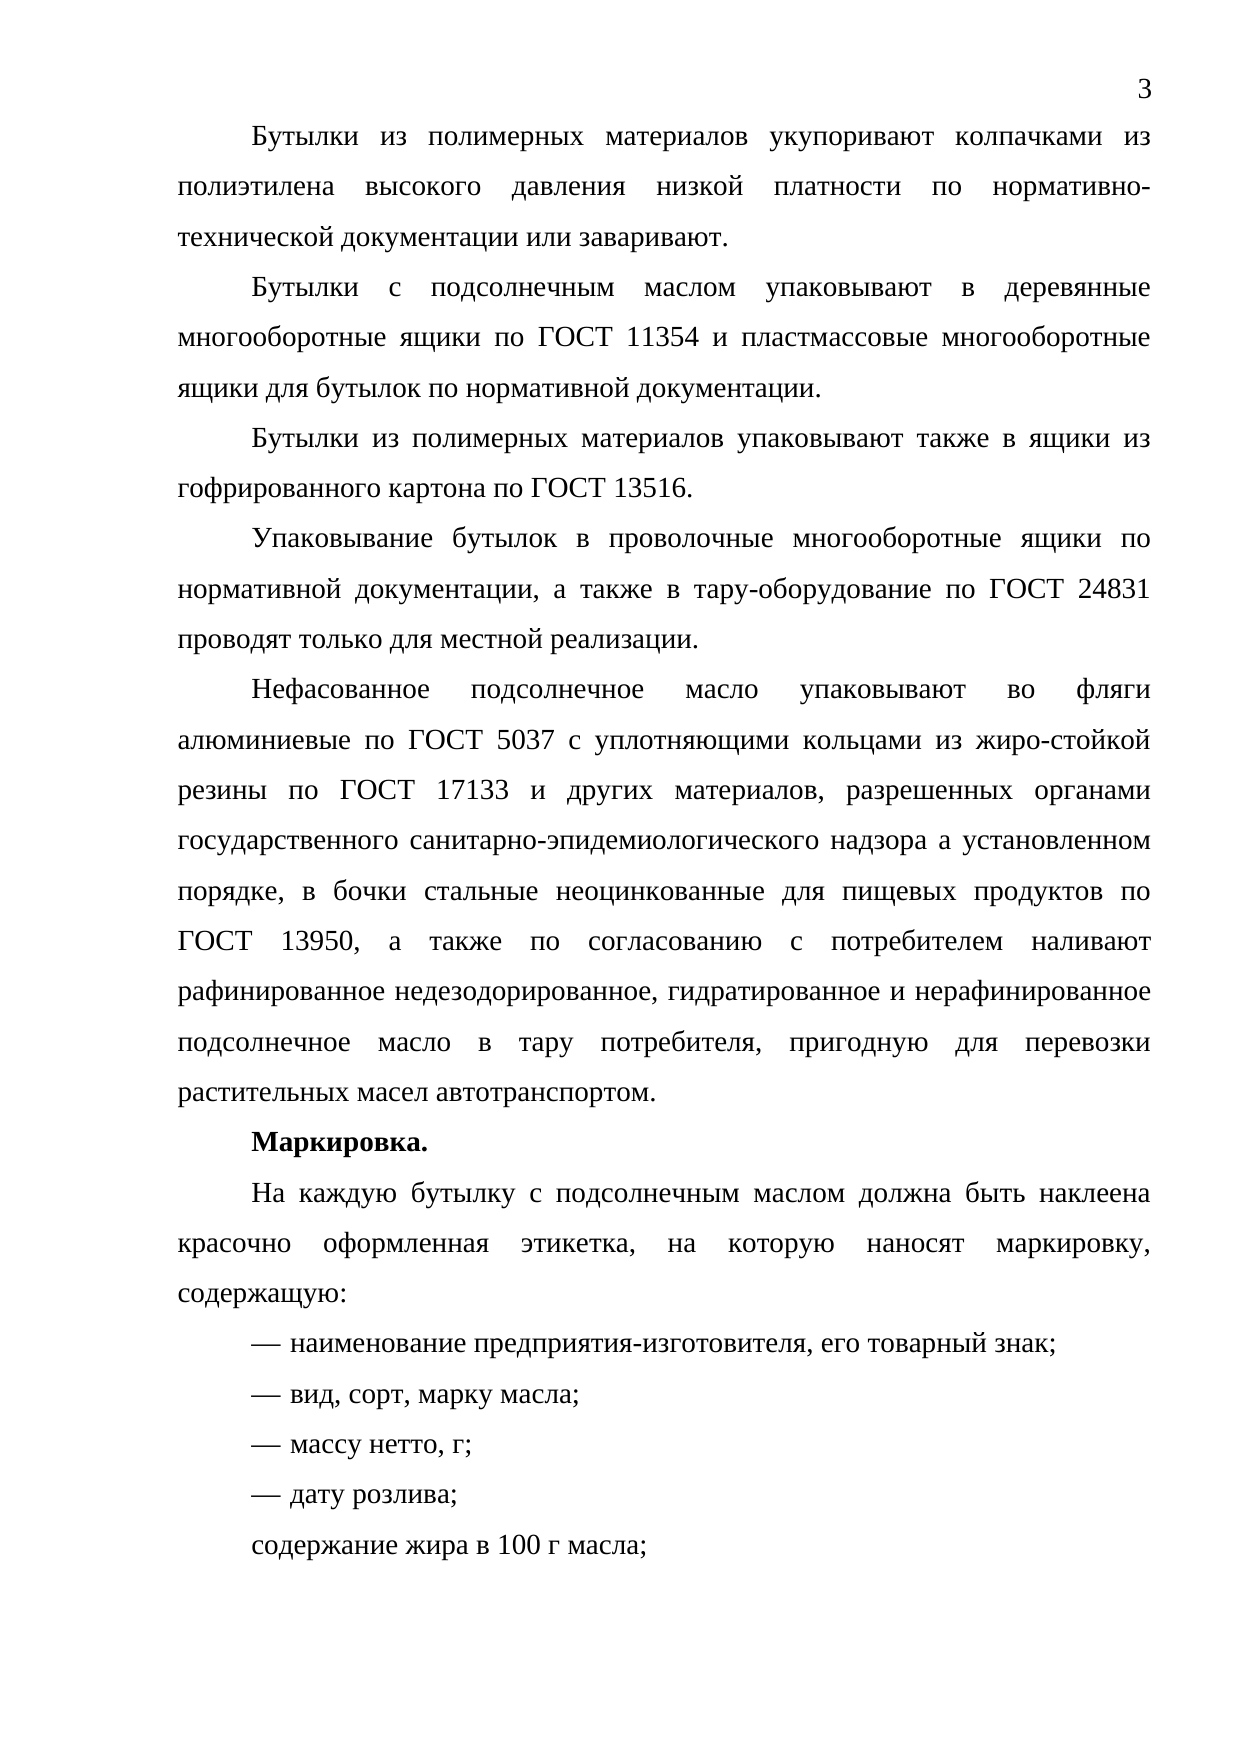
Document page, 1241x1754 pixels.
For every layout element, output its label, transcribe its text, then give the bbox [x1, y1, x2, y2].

list массу нетто, г; [177, 1426, 1152, 1460]
list дату розлива; [177, 1477, 1152, 1510]
text Нефасованное подсолнечное масло упаковывают во фляги алюминиевые по ГОСТ 5037 с уплотняющими кольцами из жиро-стойкой резины по ГОСТ 17133 и других материалов, разрешенных органами государственного санитарно-эпидемиологического надзора а установленном порядке, в бочки стальные неоцинкованные для пищевых продуктов по ГОСТ 13950, а также по согласованию с потребителем наливают рафинированное недезодорированное, гидратированное и нерафинированное подсолнечное масло в тару потребителя, пригодную для перевозки растительных масел автотранспортом. [177, 672, 1152, 1108]
text Бутылки с подсолнечным маслом упаковывают в деревянные многооборотные ящики по ГОСТ 11354 и пластмассовые многооборотные ящики для бутылок по нормативной документации. [177, 269, 1152, 403]
text На каждую бутылку с подсолнечным маслом должна быть наклеена красочно оформленная этикетка, на которую наносят маркировку, содержащую: [177, 1175, 1152, 1309]
list наименование предприятия-изготовителя, его товарный знак; [177, 1326, 1152, 1359]
text Упаковывание бутылок в проволочные многооборотные ящики по нормативной документации, а также в тару-оборудование по ГОСТ 24831 проводят только для местной реализации. [177, 521, 1152, 655]
text содержание жира в масла; [177, 1527, 1152, 1560]
text Бутылки из полимерных материалов укупоривают колпачками из полиэтилена высокого давления низкой платности по нормативно-технической документации или заваривают. [177, 118, 1152, 252]
list вид, сорт, марку масла; [177, 1376, 1152, 1409]
text Бутылки из полимерных материалов упаковывают также в ящики из гофрированного картона по ГОСТ 13516. [177, 420, 1152, 504]
text Маркировка. [177, 1124, 1152, 1158]
